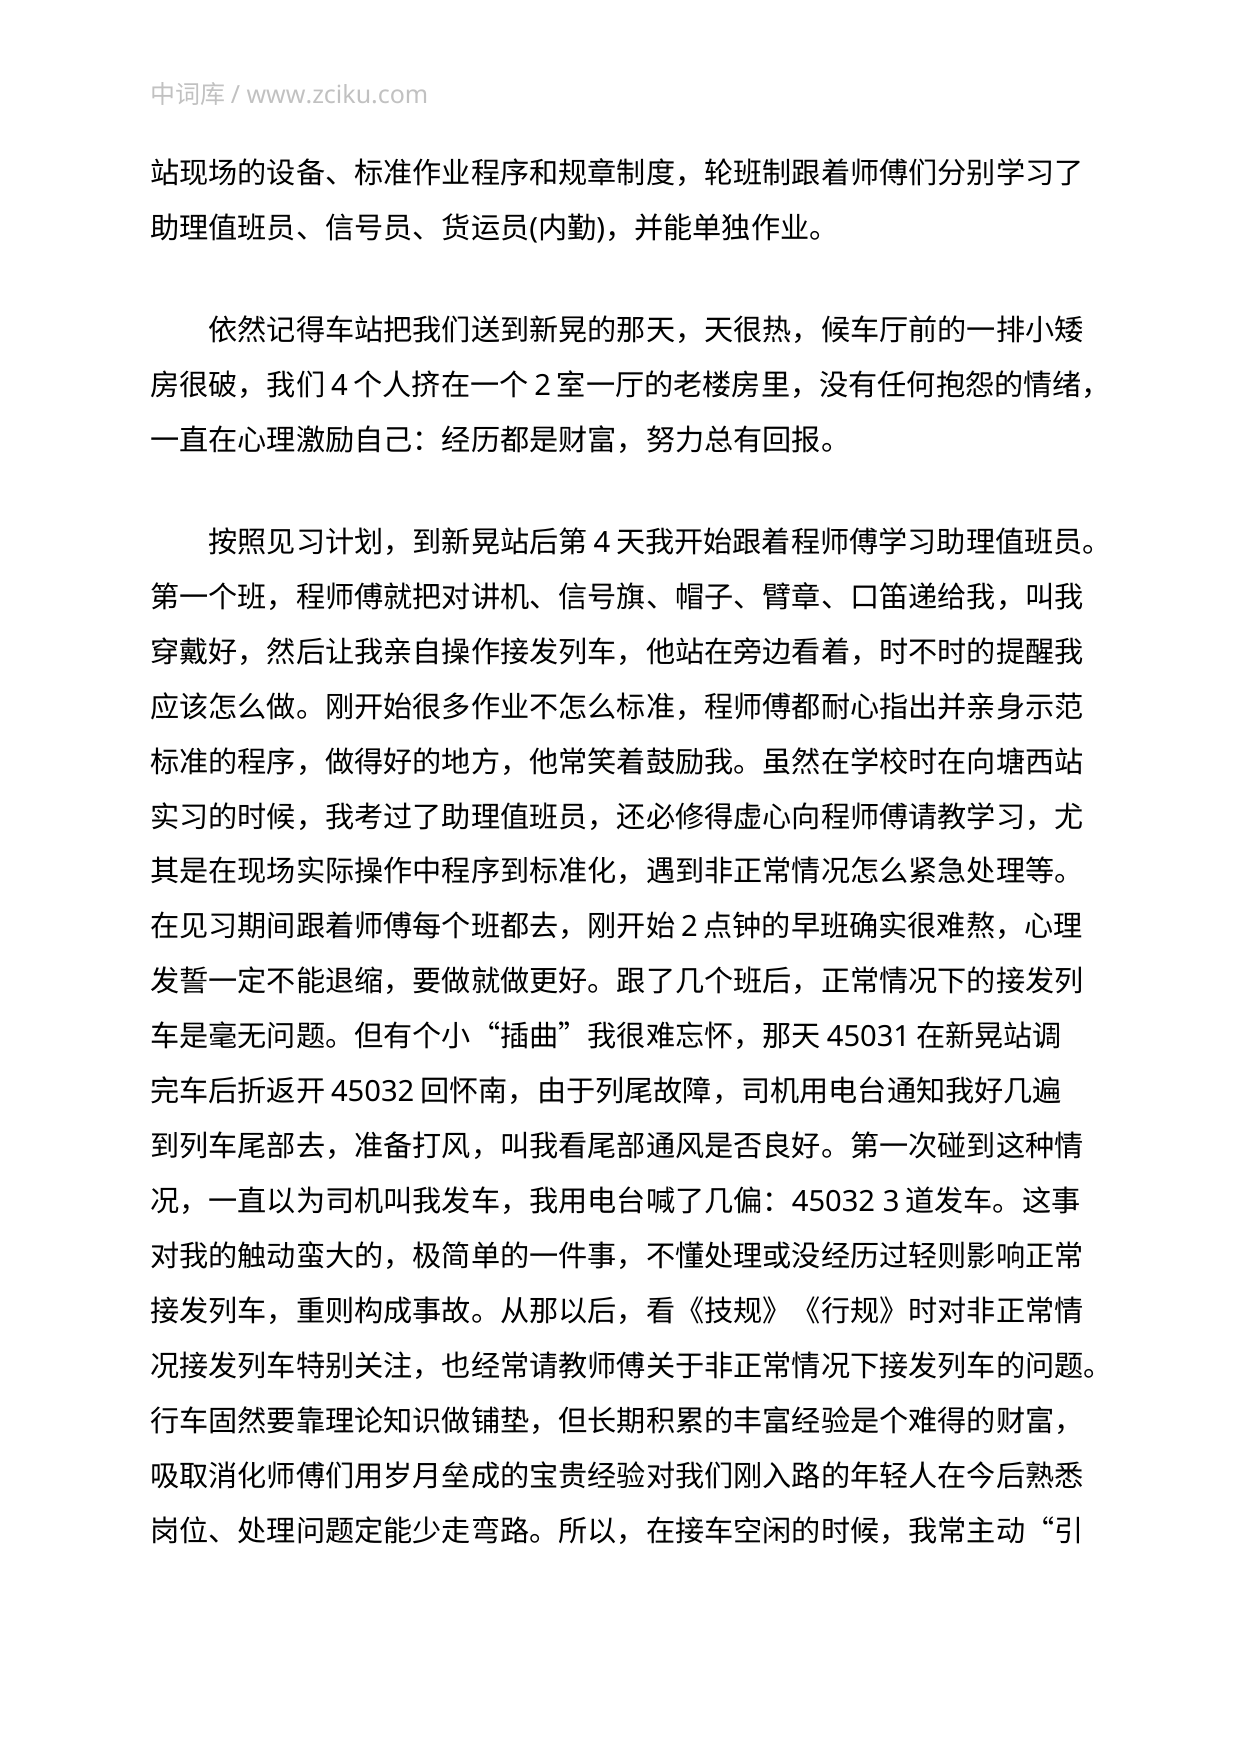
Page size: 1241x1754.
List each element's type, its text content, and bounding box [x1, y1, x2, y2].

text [150, 150, 1090, 247]
text 依然记得车站把我们送到新晃的那天，天很热，候车厅前的一排小矮房很破，我们4个人挤在一个2室一厅的老楼房里，没有任何抱怨的情绪，一直在心理激励自己：经历都是财富，努力总有回报。 [150, 307, 1090, 459]
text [150, 518, 1090, 1549]
